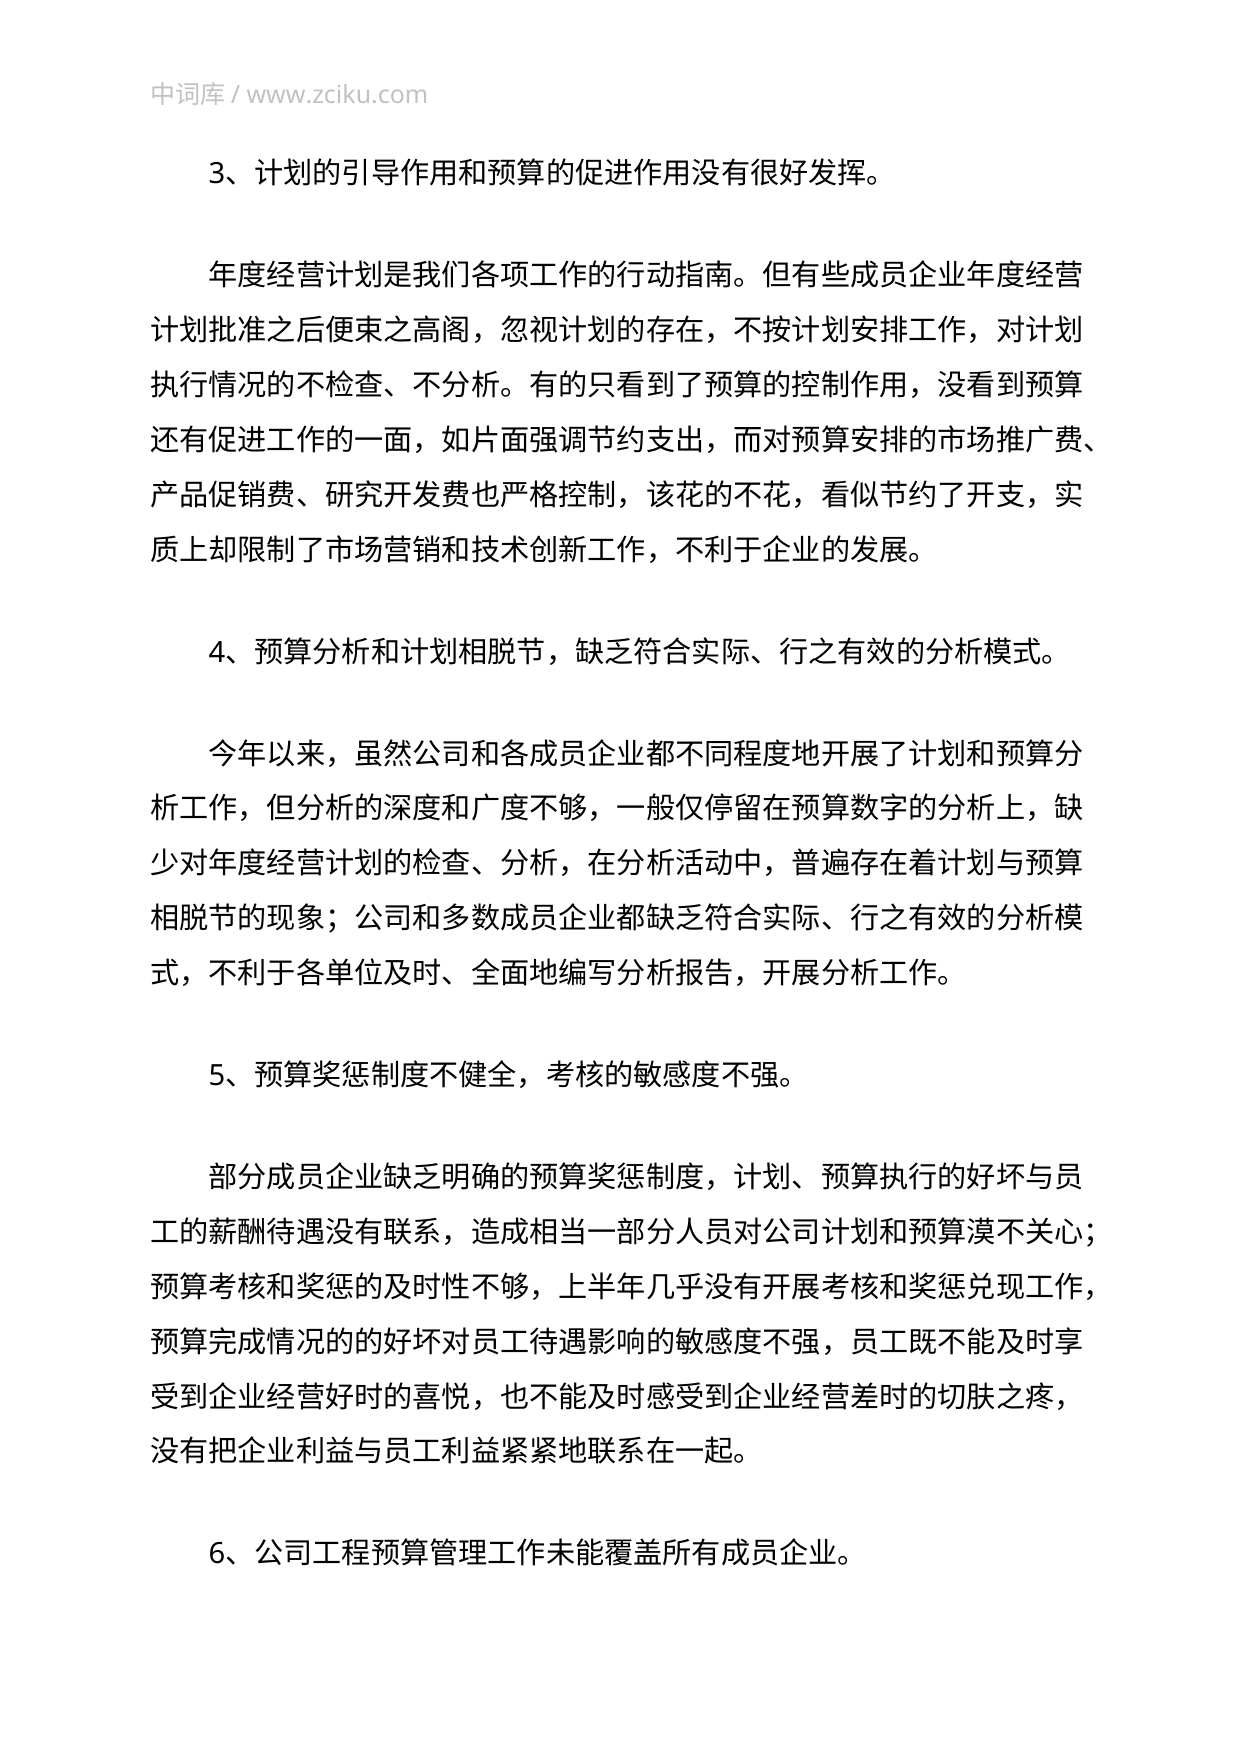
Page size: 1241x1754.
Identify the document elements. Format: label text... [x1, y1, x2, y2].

text 部分成员企业缺乏明确的预算奖惩制度，计划、预算执行的好坏与员工的薪酬待遇没有联系，造成相当一部分人员对公司计划和预算漠不关心；预算考核和奖惩的及时性不够，上半年几乎没有开展考核和奖惩兑现工作，预算完成情况的的好坏对员工待遇影响的敏感度不强，员工既不能及时享受到企业经营好时的喜悦，也不能及时感受到企业经营差时的切肤之疼，没有把企业利益与员工利益紧紧地联系在一起。 [150, 1153, 1090, 1470]
text 今年以来，虽然公司和各成员企业都不同程度地开展了计划和预算分析工作，但分析的深度和广度不够，一般仅停留在预算数字的分析上，缺少对年度经营计划的检查、分析，在分析活动中，普遍存在着计划与预算相脱节的现象；公司和多数成员企业都缺乏符合实际、行之有效的分析模式，不利于各单位及时、全面地编写分析报告，开展分析工作。 [150, 730, 1090, 992]
text 3、计划的引导作用和预算的促进作用没有很好发挥。 [150, 150, 1090, 192]
text 5、预算奖惩制度不健全，考核的敏感度不强。 [150, 1052, 1090, 1094]
text 6、公司工程预算管理工作未能覆盖所有成员企业。 [150, 1530, 1090, 1572]
text 4、预算分析和计划相脱节，缺乏符合实际、行之有效的分析模式。 [150, 628, 1090, 671]
text 年度经营计划是我们各项工作的行动指南。但有些成员企业年度经营计划批准之后便束之高阁，忽视计划的存在，不按计划安排工作，对计划执行情况的不检查、不分析。有的只看到了预算的控制作用，没看到预算还有促进工作的一面，如片面强调节约支出，而对预算安排的市场推广费、产品促销费、研究开发费也严格控制，该花的不花，看似节约了开支，实质上却限制了市场营销和技术创新工作，不利于企业的发展。 [150, 252, 1090, 569]
